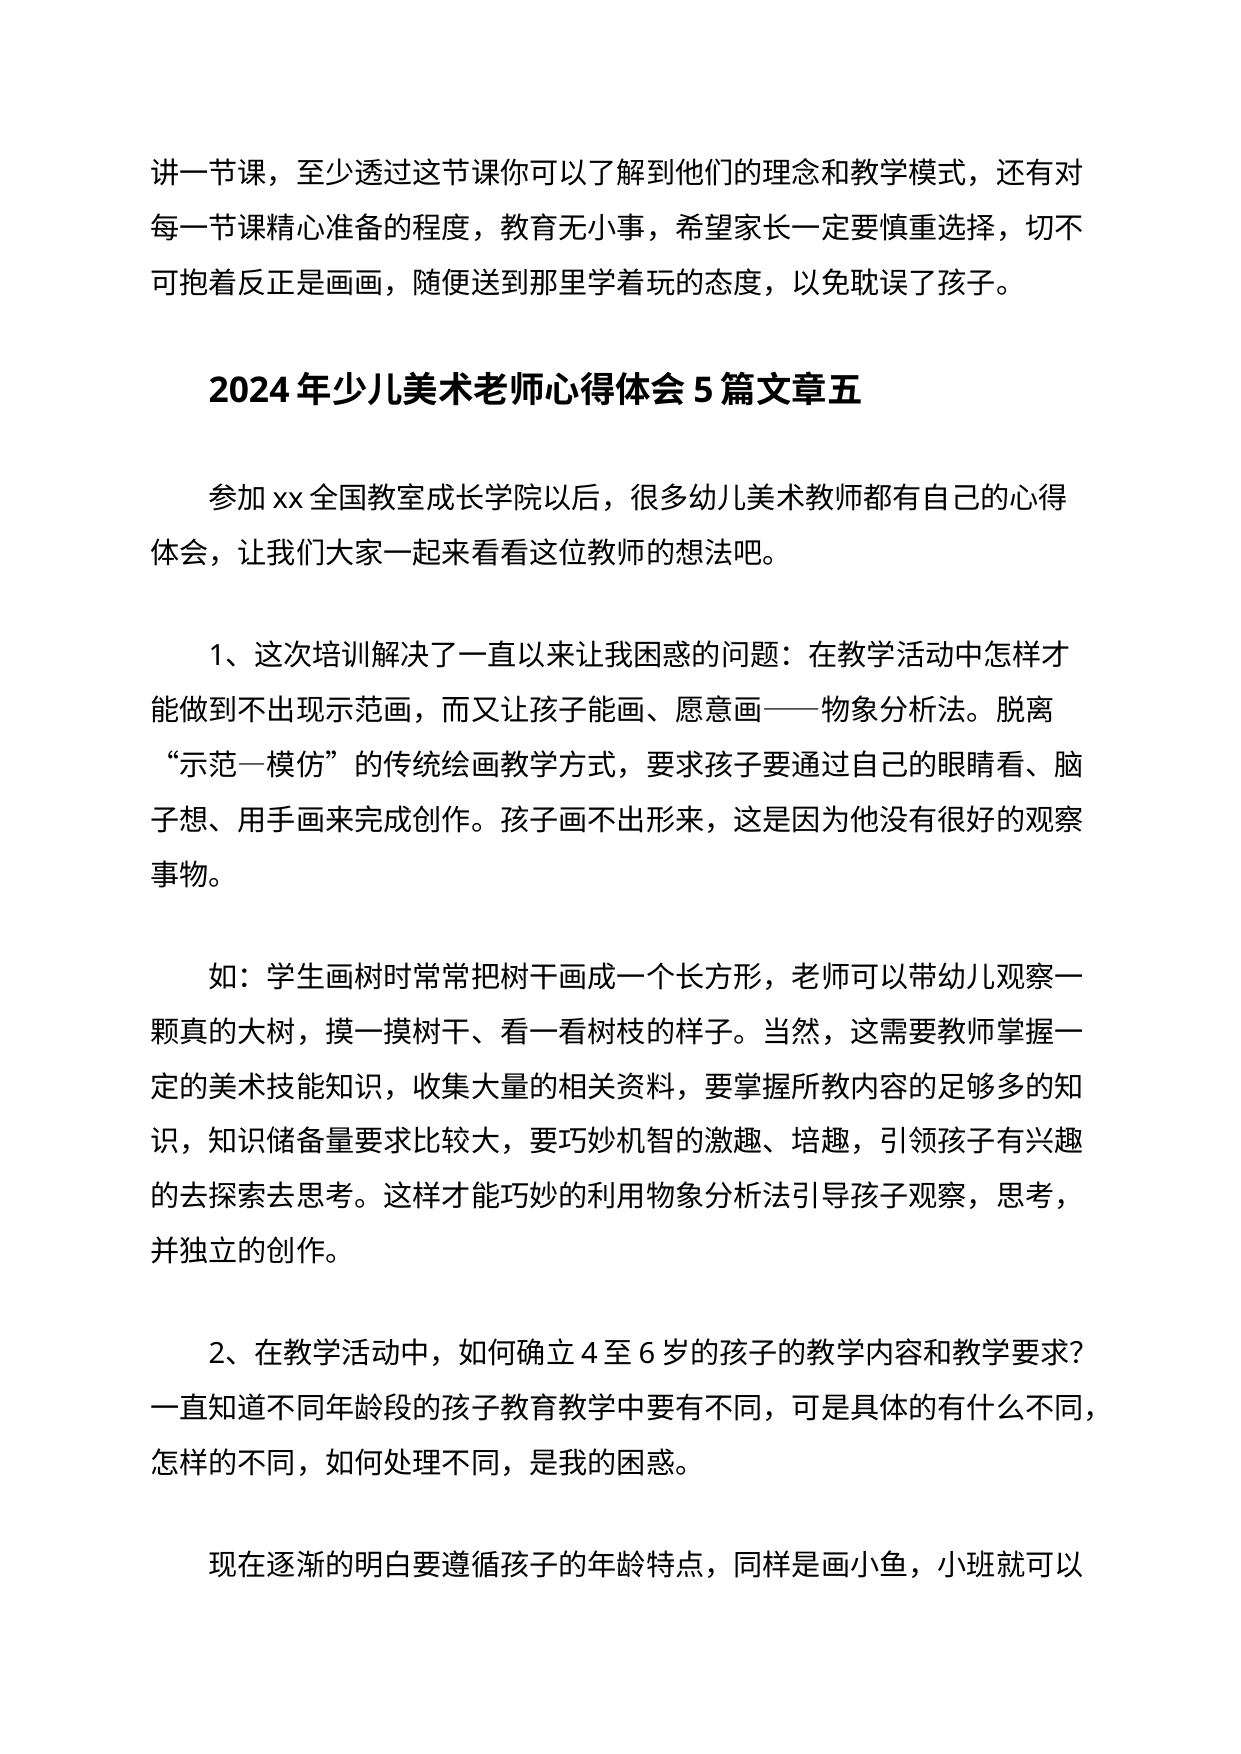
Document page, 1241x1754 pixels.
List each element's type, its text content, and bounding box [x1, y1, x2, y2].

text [150, 1541, 1090, 1583]
text 2、在教学活动中，如何确立4至6岁的孩子的教学内容和教学要求？一直知道不同年龄段的孩子教育教学中要有不同，可是具体的有什么不同，怎样的不同，如何处理不同，是我的困惑。 [150, 1329, 1090, 1482]
text 参加xx全国教室成长学院以后，很多幼儿美术教师都有自己的心得体会，让我们大家一起来看看这位教师的想法吧。 [150, 475, 1090, 572]
text 如：学生画树时常常把树干画成一个长方形，老师可以带幼儿观察一颗真的大树，摸一摸树干、看一看树枝的样子。当然，这需要教师掌握一定的美术技能知识，收集大量的相关资料，要掌握所教内容的足够多的知识，知识储备量要求比较大，要巧妙机智的激趣、培趣，引领孩子有兴趣的去探索去思考。这样才能巧妙的利用物象分析法引导孩子观察，思考，并独立的创作。 [150, 953, 1090, 1270]
text 1、这次培训解决了一直以来让我困惑的问题：在教学活动中怎样才能做到不出现示范画，而又让孩子能画、愿意画——物象分析法。脱离“示范—模仿”的传统绘画教学方式，要求孩子要通过自己的眼睛看、脑子想、用手画来完成创作。孩子画不出形来，这是因为他没有很好的观察事物。 [150, 632, 1090, 894]
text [150, 150, 1090, 302]
text 2024年少儿美术老师心得体会5篇文章五 [150, 362, 1090, 413]
